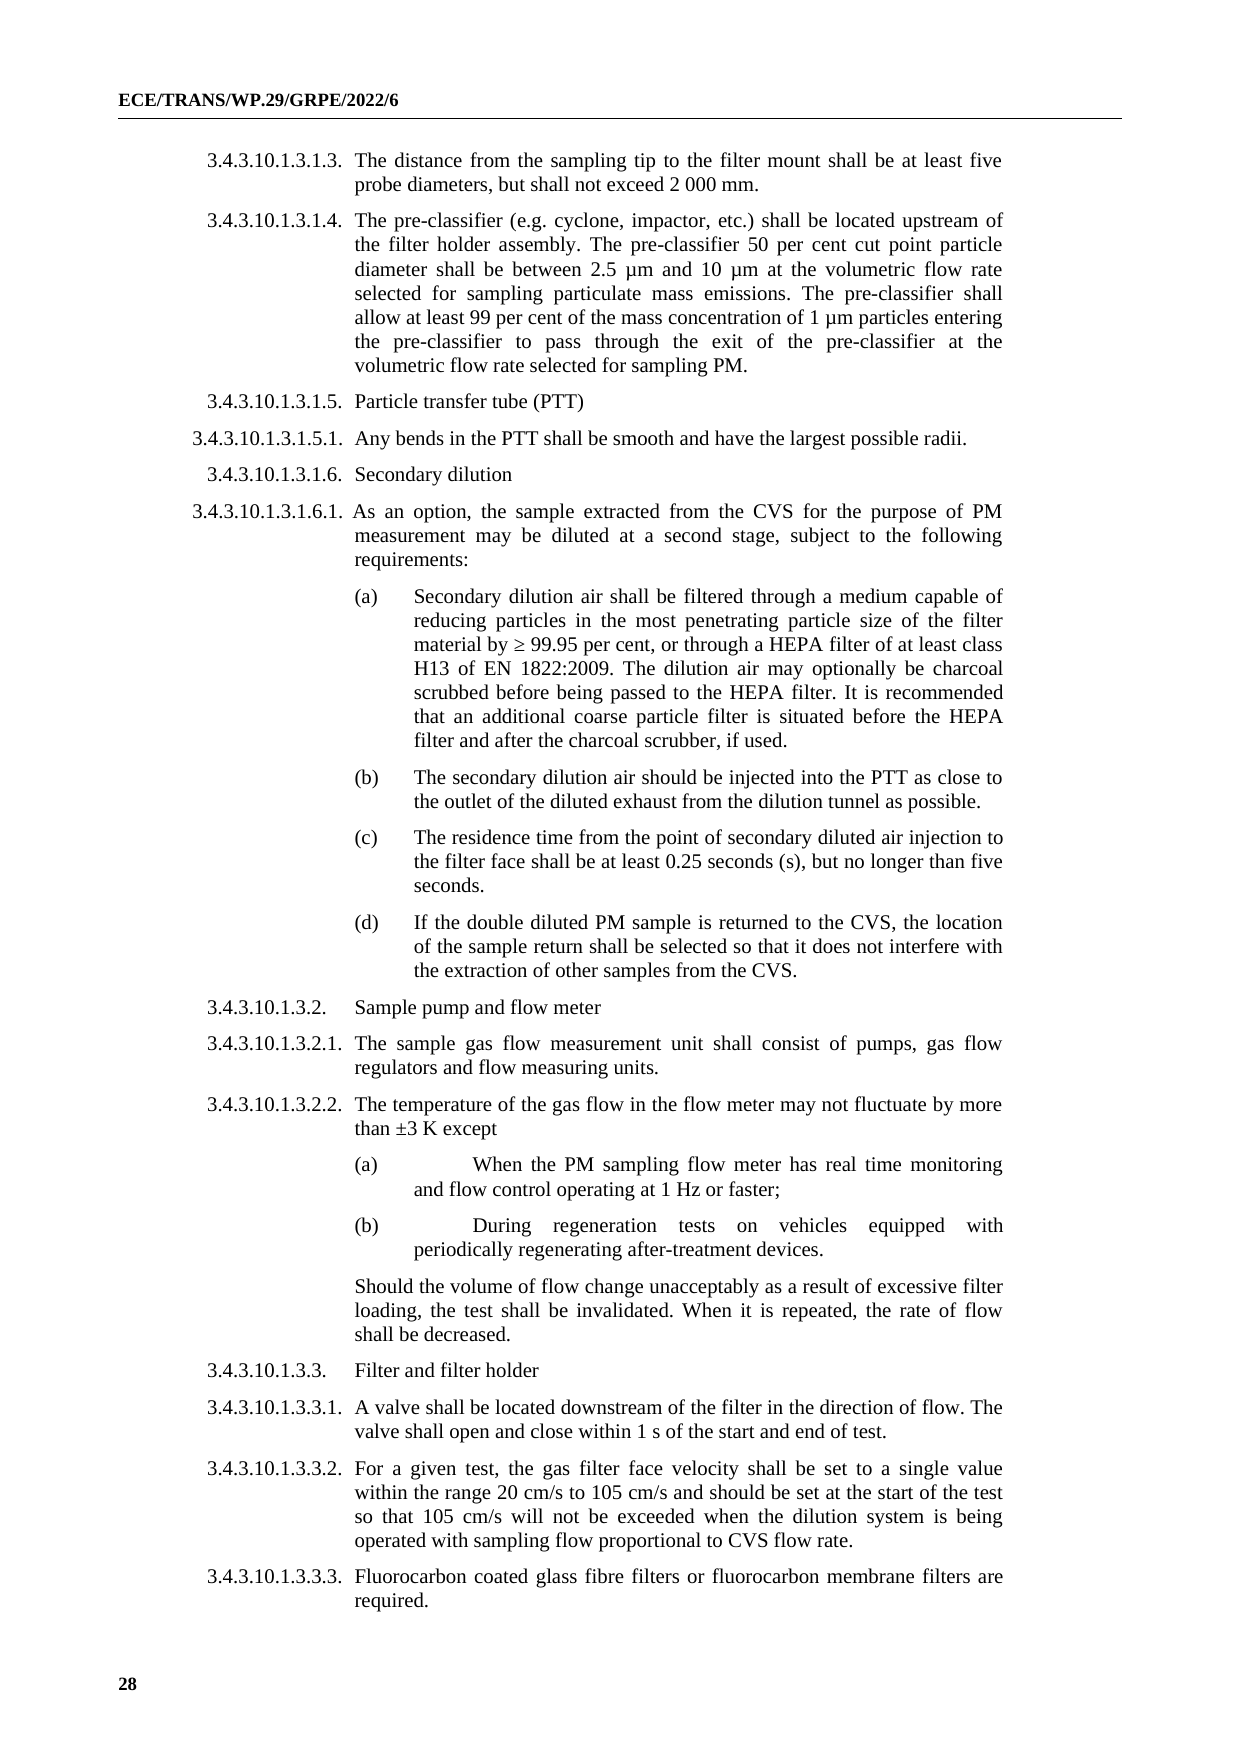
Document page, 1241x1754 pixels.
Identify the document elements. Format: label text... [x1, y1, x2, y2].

list (c) The residence time from the point of secondary diluted air injection to the filter face shall be at least 0.25 seconds (s), but no longer than five seconds. [354, 825, 1004, 897]
list 3.4.3.10.1.3.3.1. A valve shall be located downstream of the filter in the direction of flow. The valve shall open and close within 1 s of the start and end of test. [207, 1395, 1004, 1443]
list (d) If the double diluted PM sample is returned to the CVS, the location of the sample return shall be selected so that it does not interfere with the extraction of other samples from the CVS. [354, 910, 1004, 982]
list 3.4.3.10.1.3.1.6. Secondary dilution [207, 462, 1004, 486]
list 3.4.3.10.1.3.2.1. The sample gas flow measurement unit shall consist of pumps, gas flow regulators and flow measuring units. [207, 1031, 1004, 1079]
list 3.4.3.10.1.3.1.3. The distance from the sampling tip to the filter mount shall be at least five probe diameters, but shall not exceed 2 000 mm. [207, 148, 1004, 196]
list Should the volume of flow change unacceptably as a result of excessive filter loading, the test shall be invalidated. When it is repeated, the rate of flow shall be decreased. [354, 1274, 1004, 1346]
list 3.4.3.10.1.3.3.2. For a given test, the gas filter face velocity shall be set to a single value within the range 20 cm/s to 105 cm/s and should be set at the start of the test so that 105 cm/s will not be exceeded when the dilution system is being operated with sampling flow proportional to CVS flow rate. [207, 1456, 1004, 1552]
list 3.4.3.10.1.3.1.5. Particle transfer tube (PTT) [207, 389, 1004, 413]
list (a) When the PM sampling flow meter has real time monitoring and flow control operating at 1 Hz or faster; [354, 1152, 1004, 1201]
list 3.4.3.10.1.3.2.2. The temperature of the gas flow in the flow meter may not fluctuate by more than ±3 K except [207, 1092, 1004, 1140]
list 3.4.3.10.1.3.2. Sample pump and flow meter [207, 994, 1004, 1019]
list (b) During regeneration tests on vehicles equipped with periodically regenerating after-treatment devices. [354, 1213, 1004, 1261]
list 3.4.3.10.1.3.1.6.1. As an option, the sample extracted from the CVS for the purpose of PM measurement may be diluted at a second stage, subject to the following requirements: [192, 499, 1004, 571]
list 3.4.3.10.1.3.1.4. The pre-classifier (e.g. cyclone, impactor, etc.) shall be located upstream of the filter holder assembly. The pre-classifier 50 per cent cut point particle diameter shall be between 2.5 µm and 10 µm at the volumetric flow rate selected for sampling particulate mass emissions. The pre-classifier shall allow at least 99 per cent of the mass concentration of 1 µm particles entering the pre-classifier to pass through the exit of the pre-classifier at the volumetric flow rate selected for sampling PM. [207, 208, 1004, 377]
list 3.4.3.10.1.3.1.5.1. Any bends in the PTT shall be smooth and have the largest possible radii. [192, 426, 1004, 450]
list 3.4.3.10.1.3.3. Filter and filter holder [207, 1358, 1004, 1382]
list (b) The secondary dilution air should be injected into the PTT as close to the outlet of the diluted exhaust from the dilution tunnel as possible. [354, 764, 1004, 813]
list (a) Secondary dilution air shall be filtered through a medium capable of reducing particles in the most penetrating particle size of the filter material by ≥ 99.95 per cent, or through a HEPA filter of at least class H13 of EN 1822:2009. The dilution air may optionally be charcoal scrubbed before being passed to the HEPA filter. It is recommended that an additional coarse particle filter is situated before the HEPA filter and after the charcoal scrubber, if used. [354, 584, 1004, 752]
list 3.4.3.10.1.3.3.3. Fluorocarbon coated glass fibre filters or fluorocarbon membrane filters are required. [207, 1564, 1004, 1612]
